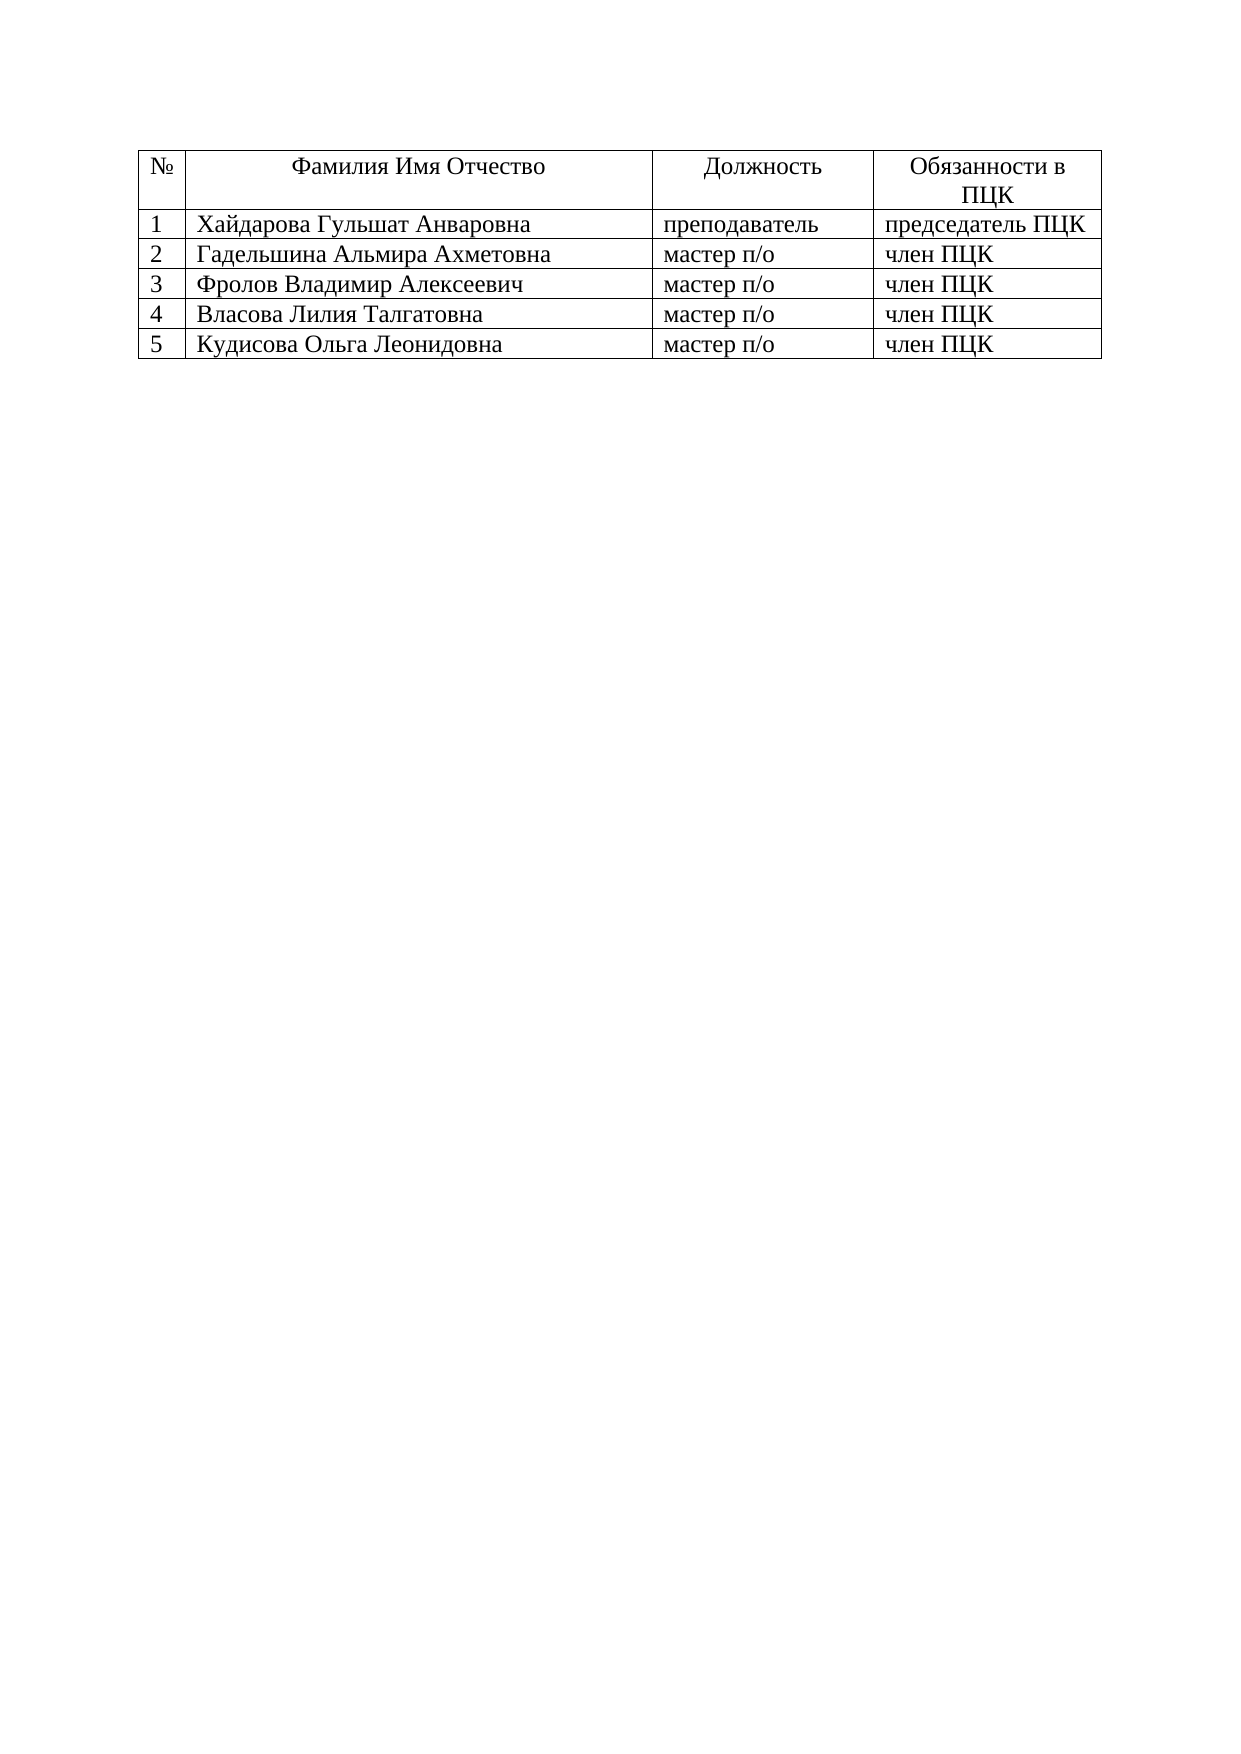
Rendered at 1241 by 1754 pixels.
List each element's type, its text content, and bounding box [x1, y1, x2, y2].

table_cell преподаватель [653, 210, 873, 238]
table_cell член ПЦК [874, 299, 1101, 328]
table_cell Хайдарова Гульшат Анваровна [186, 210, 652, 238]
table_cell 2 [139, 239, 185, 268]
table_cell Гадельшина Альмира Ахметовна [186, 239, 652, 268]
table_header Обязанности в ПЦК [874, 151, 1101, 208]
table_cell председатель ПЦК [874, 210, 1101, 238]
table_cell Кудисова Ольга Леонидовна [186, 329, 652, 357]
table_cell член ПЦК [874, 269, 1101, 298]
table_header № [139, 151, 185, 208]
table_cell Власова Лилия Талгатовна [186, 299, 652, 328]
table_cell 1 [139, 210, 185, 238]
table_cell Фролов Владимир Алексеевич [186, 269, 652, 298]
table_header Должность [653, 151, 873, 208]
table_cell мастер п/о [653, 299, 873, 328]
table_cell 3 [139, 269, 185, 298]
table_cell мастер п/о [653, 329, 873, 357]
table_cell член ПЦК [874, 239, 1101, 268]
table_cell член ПЦК [874, 329, 1101, 357]
table_cell мастер п/о [653, 239, 873, 268]
table_cell 4 [139, 299, 185, 328]
table_cell мастер п/о [653, 269, 873, 298]
table_cell 5 [139, 329, 185, 357]
table_header Фамилия Имя Отчество [186, 151, 652, 208]
